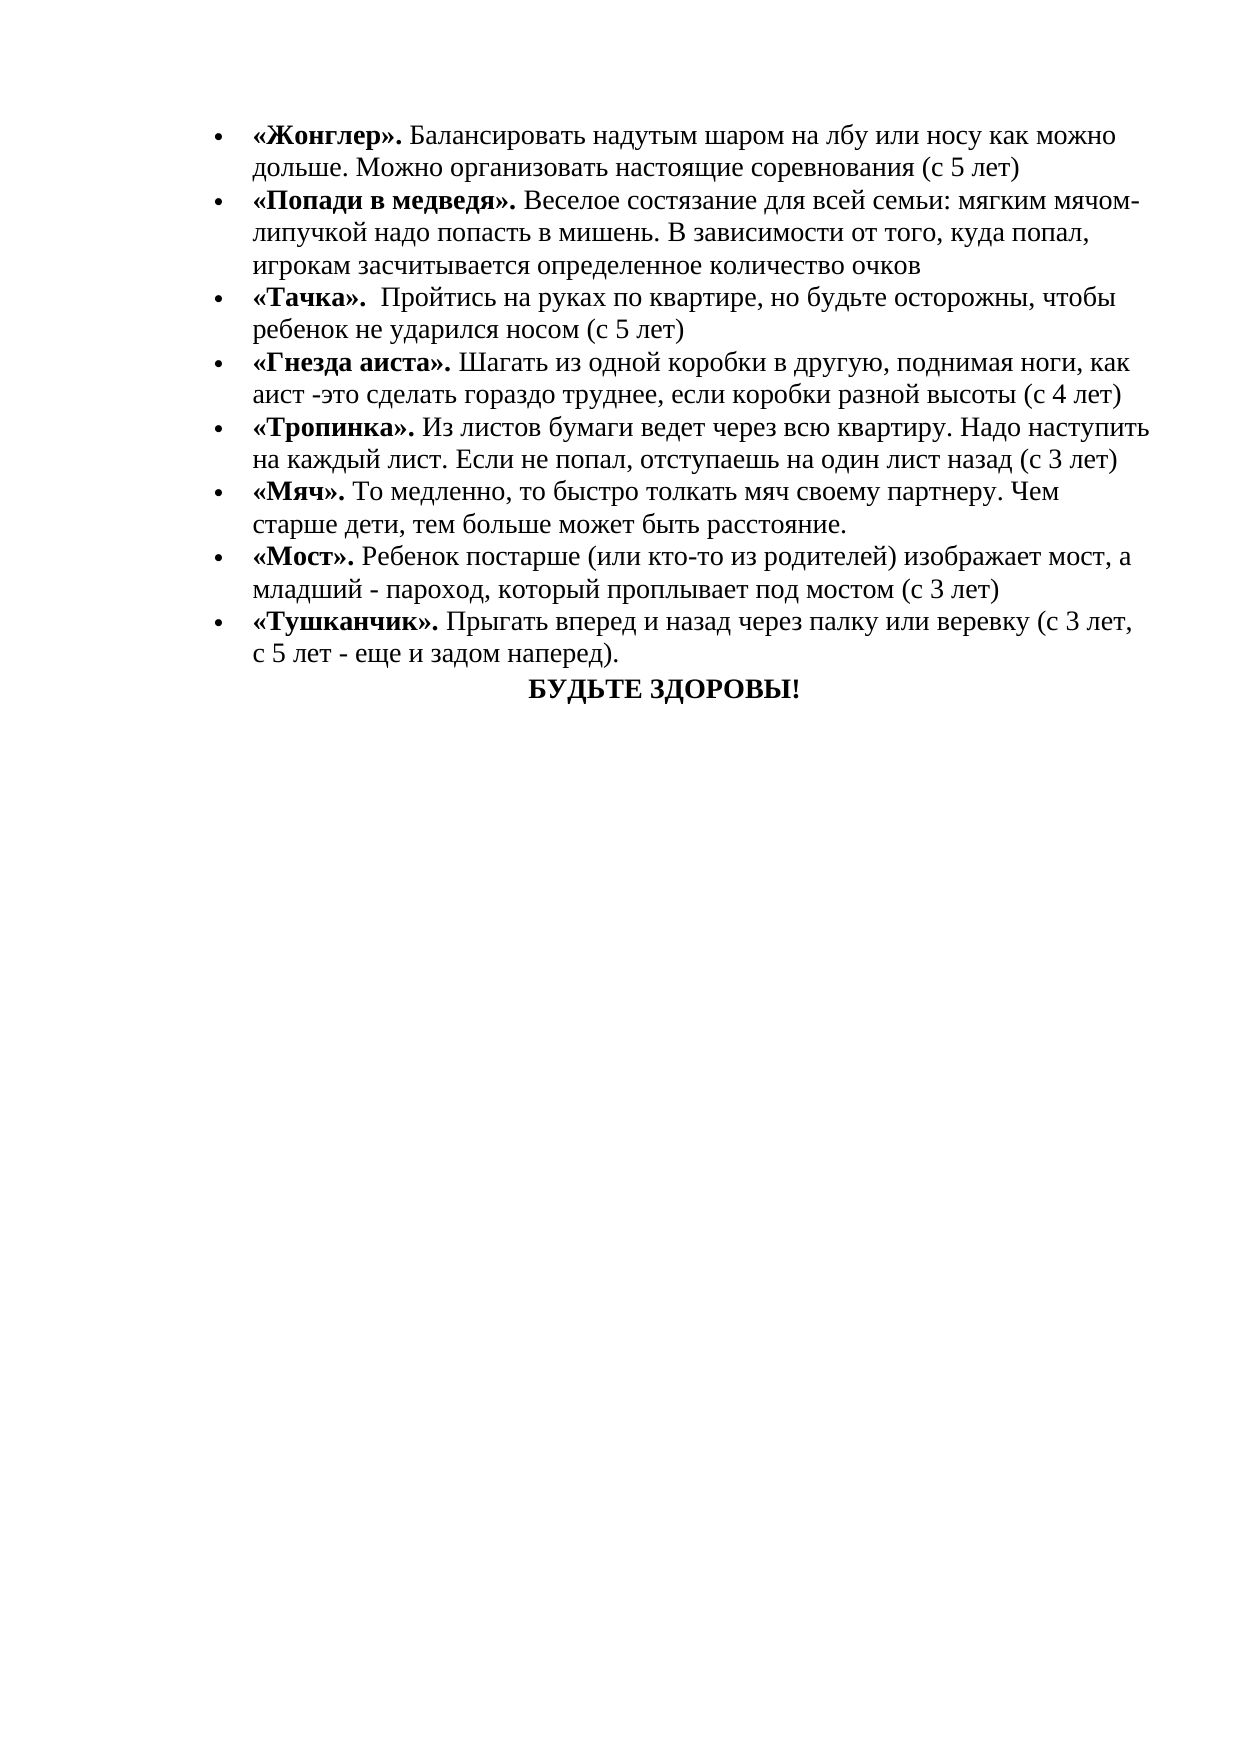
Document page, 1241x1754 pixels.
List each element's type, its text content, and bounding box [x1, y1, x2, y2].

list «Мост». Ребенок постарше (или кто-то из родителей) изображает мост, а младший - пароход, который проплывает под мостом (с 3 лет) [215, 539, 1152, 604]
list «Попади в медведя». Веселое состязание для всей семьи: мягким мячом-липучкой надо попасть в мишень. В зависимости от того, куда попал, игрокам засчитывается определенное количество очков [215, 183, 1152, 280]
list «Мяч». То медленно, то быстро толкать мяч своему партнеру. Чем старше дети, тем больше может быть расстояние. [215, 474, 1152, 539]
list «Тачка». Пройтись на руках по квартире, но будьте осторожны, чтобы ребенок не ударился носом (с 5 лет) [215, 280, 1152, 345]
text БУДЬТЕ ЗДОРОВЫ! [177, 672, 1152, 704]
list «Жонглер». Балансировать надутым шаром на лбу или носу как можно дольше. Можно организовать настоящие соревнования (с 5 лет) [215, 118, 1152, 183]
list «Гнезда аиста». Шагать из одной коробки в другую, поднимая ноги, как аист -это сделать гораздо труднее, если коробки разной высоты (с 4 лет) [215, 345, 1152, 410]
list «Тропинка». Из листов бумаги ведет через всю квартиру. Надо наступить на каждый лист. Если не попал, отступаешь на один лист назад (с 3 лет) [215, 410, 1152, 474]
list «Тушканчик». Прыгать вперед и назад через палку или веревку (с 3 лет, с 5 лет - еще и задом наперед). [215, 604, 1152, 669]
